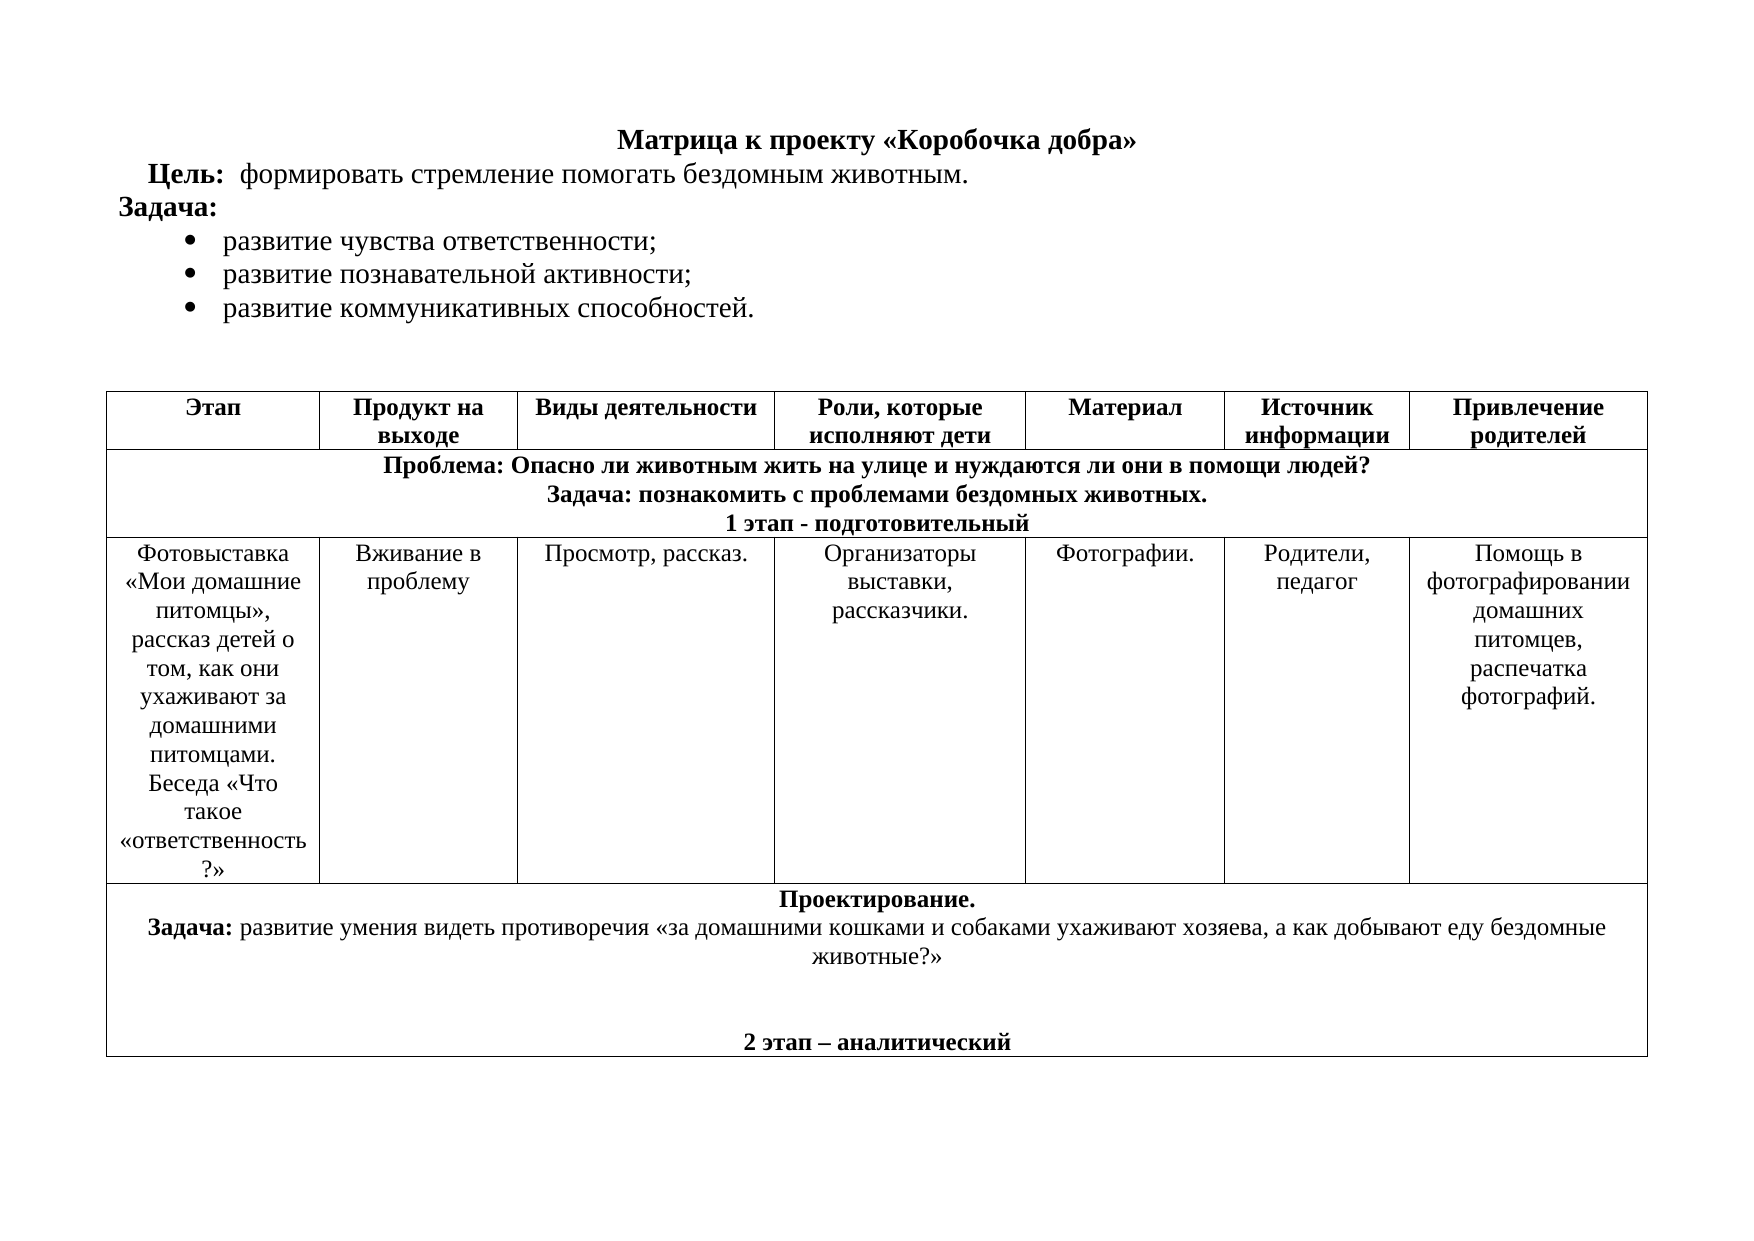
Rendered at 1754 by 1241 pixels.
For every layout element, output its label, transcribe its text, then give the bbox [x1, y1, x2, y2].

table_cell Проблема: Опасно ли животным жить на улице и нуждаются ли они в помощи людей? Задача: познакомить с проблемами бездомных животных. 1 этап - подготовительный [107, 450, 1647, 537]
text Матрица к проекту «Коробочка добра» [118, 122, 1636, 156]
table_header Источник информации [1225, 392, 1409, 449]
table_header Продукт на выходе [320, 392, 517, 449]
table_cell Фотовыставка «Мои домашние питомцы», рассказ детей о том, как они ухаживают за домашними питомцами. Беседа «Что такое «ответственность?» [107, 538, 319, 883]
table_header Привлечение родителей [1410, 392, 1647, 449]
list развитие познавательной активности; [185, 256, 1636, 290]
table_cell Фотографии. [1026, 538, 1224, 883]
table_cell Просмотр, рассказ. [518, 538, 774, 883]
list развитие коммуникативных способностей. [185, 290, 1636, 324]
table_header Материал [1026, 392, 1224, 449]
table_cell Родители, педагог [1225, 538, 1409, 883]
table_cell Организаторы выставки, рассказчики. [775, 538, 1025, 883]
table_cell Помощь в фотографировании домашних питомцев, распечатка фотографий. [1410, 538, 1647, 883]
table_header Роли, которые исполняют дети [775, 392, 1025, 449]
table_header Виды деятельности [518, 392, 774, 449]
table_header Этап [107, 392, 319, 449]
text Задача: [118, 189, 1636, 223]
list развитие чувства ответственности; [185, 223, 1636, 256]
text Цель: формировать стремление помогать бездомным животным. [118, 156, 1636, 189]
table_cell Проектирование. Задача: развитие умения видеть противоречия «за домашними кошками и собаками ухаживают хозяева, а как добывают еду бездомные животные?» 2 этап – аналитический [107, 884, 1647, 1056]
table_cell Вживание в проблему [320, 538, 517, 883]
